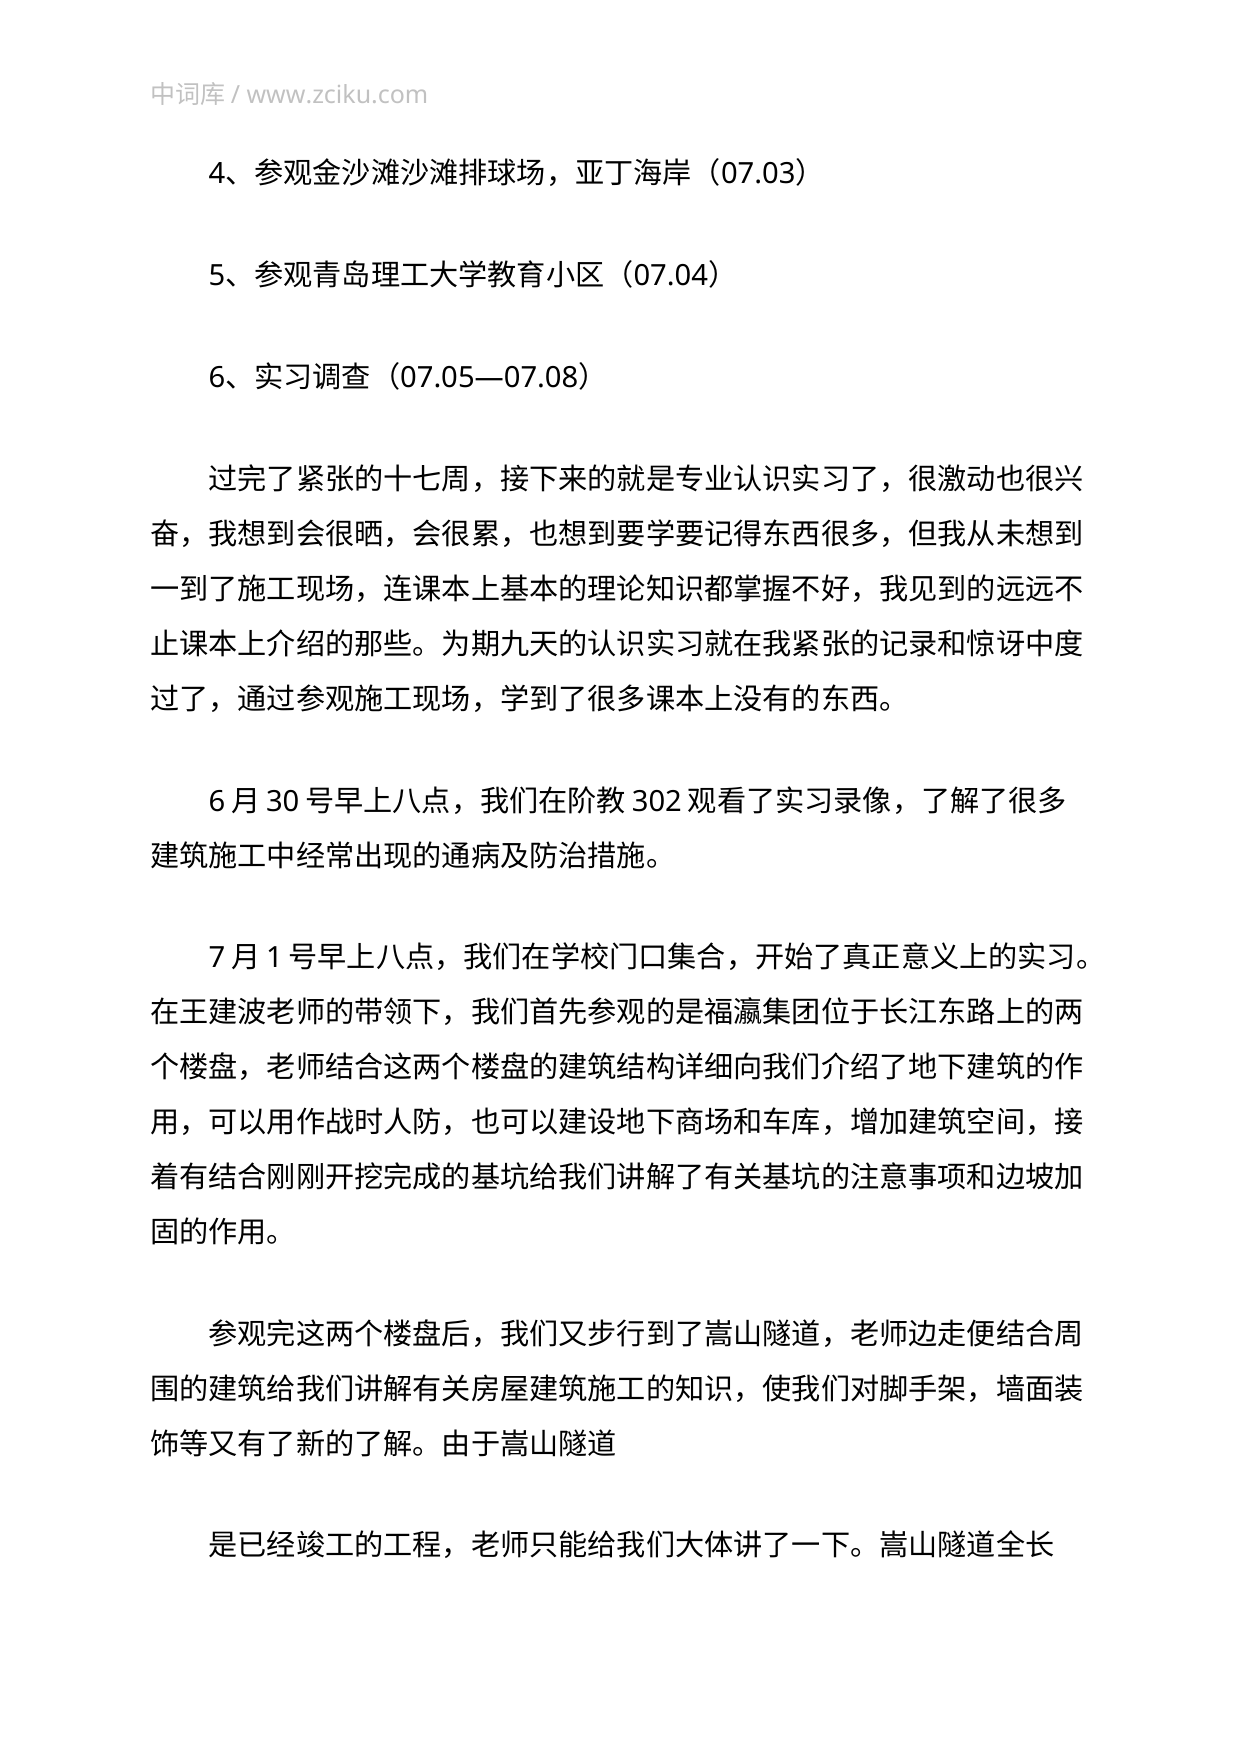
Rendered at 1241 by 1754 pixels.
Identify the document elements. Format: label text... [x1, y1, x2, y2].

text 过完了紧张的十七周，接下来的就是专业认识实习了，很激动也很兴奋，我想到会很晒，会很累，也想到要学要记得东西很多，但我从未想到一到了施工现场，连课本上基本的理论知识都掌握不好，我见到的远远不止课本上介绍的那些。为期九天的认识实习就在我紧张的记录和惊讶中度过了，通过参观施工现场，学到了很多课本上没有的东西。 [150, 456, 1090, 718]
text 4、参观金沙滩沙滩排球场，亚丁海岸（07.03） [150, 150, 1090, 192]
text 7月1号早上八点，我们在学校门口集合，开始了真正意义上的实习。在王建波老师的带领下，我们首先参观的是福瀛集团位于长江东路上的两个楼盘，老师结合这两个楼盘的建筑结构详细向我们介绍了地下建筑的作用，可以用作战时人防，也可以建设地下商场和车库，增加建筑空间，接着有结合刚刚开挖完成的基坑给我们讲解了有关基坑的注意事项和边坡加固的作用。 [150, 934, 1090, 1251]
text 5、参观青岛理工大学教育小区（07.04） [150, 252, 1090, 294]
text 参观完这两个楼盘后，我们又步行到了嵩山隧道，老师边走便结合周围的建筑给我们讲解有关房屋建筑施工的知识，使我们对脚手架，墙面装饰等又有了新的了解。由于嵩山隧道 [150, 1310, 1090, 1462]
text 6、实习调查（07.05—07.08） [150, 354, 1090, 396]
text 6月30号早上八点，我们在阶教302观看了实习录像，了解了很多建筑施工中经常出现的通病及防治措施。 [150, 777, 1090, 874]
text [150, 1522, 1090, 1564]
